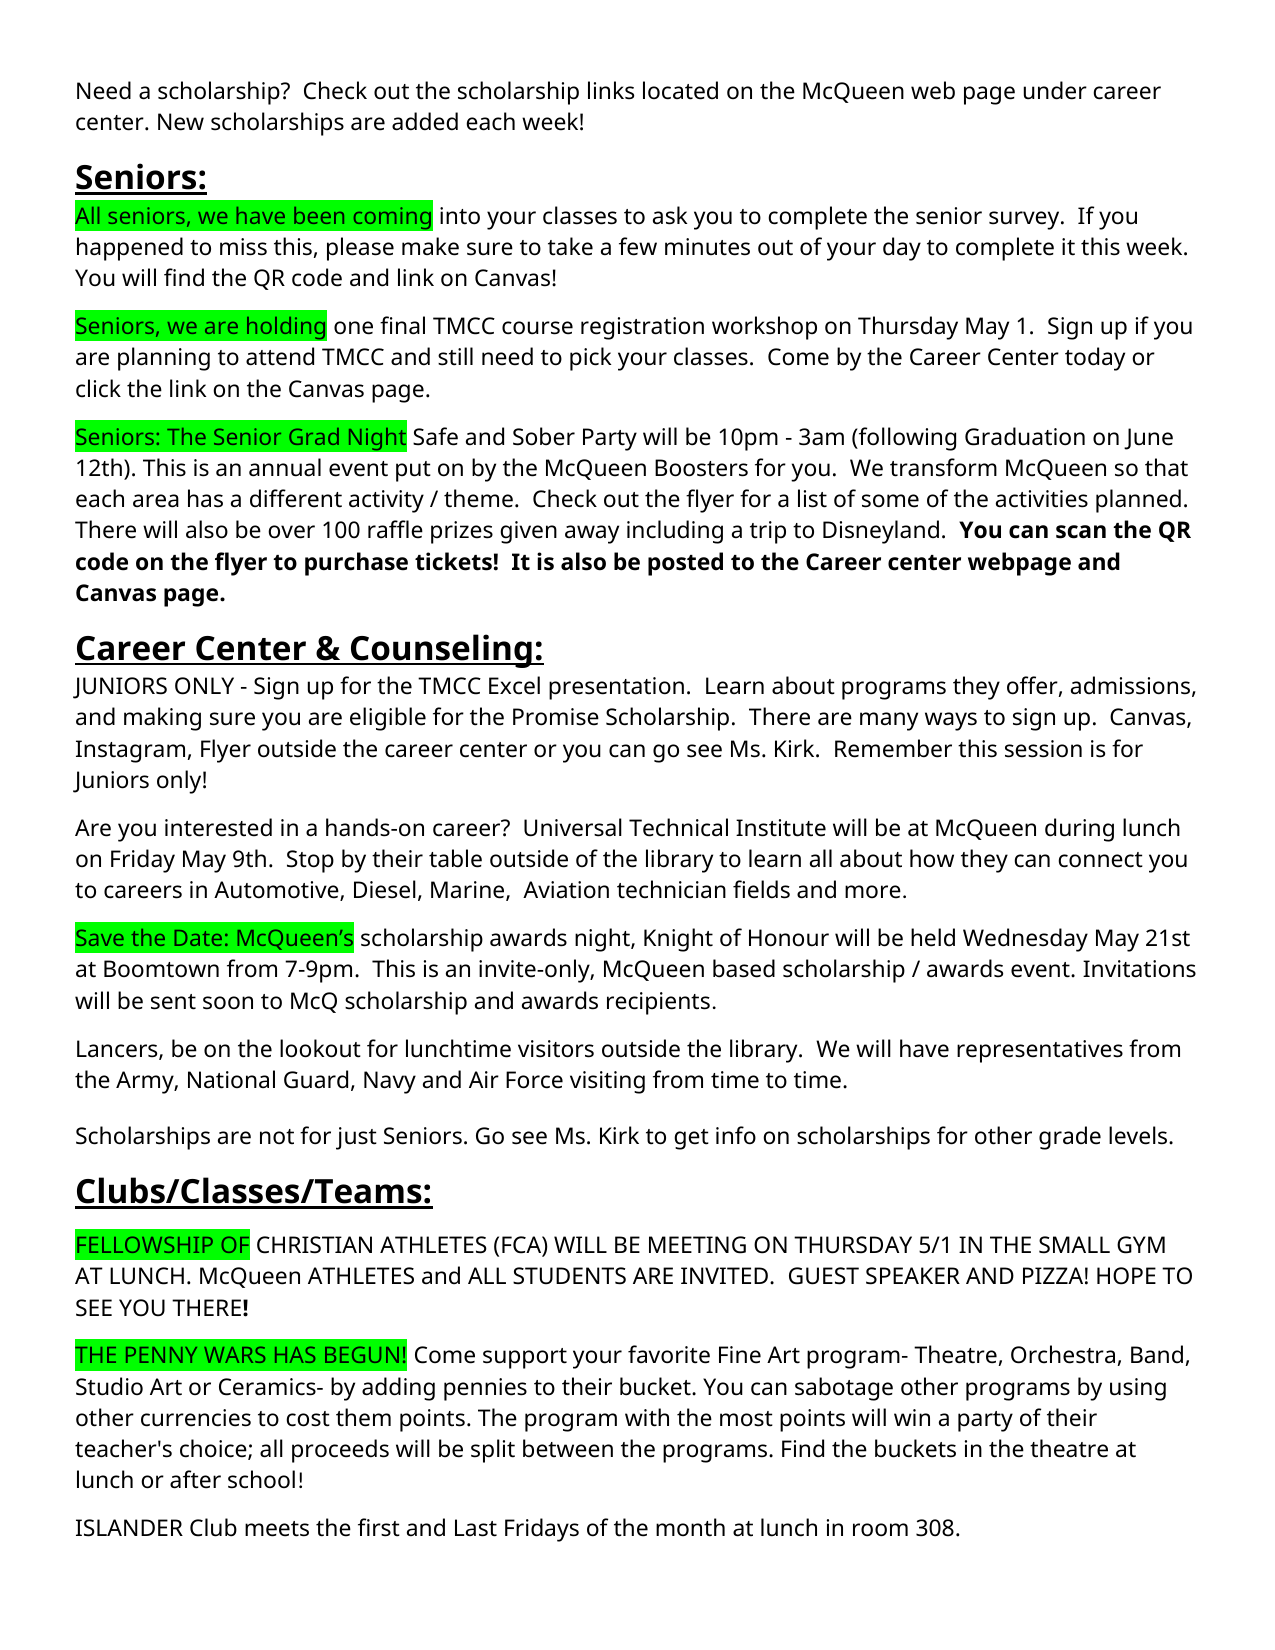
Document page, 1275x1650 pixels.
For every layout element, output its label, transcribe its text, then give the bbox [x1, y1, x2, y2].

text THE PENNY WARS HAS BEGUN! Come support your favorite Fine Art program- Theatre, Orchestra, Band, Studio Art or Ceramics- by adding pennies to their bucket. You can sabotage other programs by using other currencies to cost them points. The program with the most points will win a party of their teacher's choice; all proceeds will be split between the programs. Find the buckets in the theatre at lunch or after school! [75, 1339, 1200, 1496]
text Lancers, be on the lookout for lunchtime visitors outside the library. We will have representatives from the Army, National Guard, Navy and Air Force visiting from time to time. [75, 1032, 1200, 1095]
text JUNIORS ONLY - Sign up for the TMCC Excel presentation. Learn about programs they offer, admissions, and making sure you are eligible for the Promise Scholarship. There are many ways to sign up. Canvas, Instagram, Flyer outside the career center or you can go see Ms. Kirk. Remember this session is for Juniors only! [75, 670, 1200, 795]
text Scholarships are not for just Seniors. Go see Ms. Kirk to get info on scholarships for other grade levels. [75, 1120, 1200, 1151]
text Seniors: The Senior Grad Night Safe and Sober Party will be 10pm - 3am (following Graduation on June 12th). This is an annual event put on by the McQueen Boosters for you. We transform McQueen so that each area has a different activity / theme. Check out the flyer for a list of some of the activities planned. There will also be over 100 raffle prizes given away including a trip to Disneyland. You can scan the QR code on the flyer to purchase tickets! It is also be posted to the Career center webpage and Canvas page. [75, 420, 1200, 608]
text ISLANDER Club meets the first and Last Fridays of the month at lunch in room 308. [75, 1512, 1200, 1543]
text Clubs/Classes/Teams: [75, 1168, 1200, 1213]
text Seniors, we are holding one final TMCC course registration workshop on Thursday May 1. Sign up if you are planning to attend TMCC and still need to pick your classes. Come by the Career Center today or click the link on the Canvas page. [75, 310, 1200, 404]
text Need a scholarship? Check out the scholarship links located on the McQueen web page under career center. New scholarships are added each week! [75, 75, 1200, 137]
text Are you interested in a hands-on career? Universal Technical Institute will be at McQueen during lunch on Friday May 9th. Stop by their table outside of the library to learn all about how they can connect you to careers in Automotive, Diesel, Marine, Aviation technician fields and more. [75, 812, 1200, 905]
text Seniors: [75, 154, 1200, 199]
text FELLOWSHIP OF CHRISTIAN ATHLETES (FCA) WILL BE MEETING ON THURSDAY 5/1 IN THE SMALL GYM AT LUNCH. McQueen ATHLETES and ALL STUDENTS ARE INVITED. GUEST SPEAKER AND PIZZA! HOPE TO SEE YOU THERE! [75, 1229, 1200, 1323]
text Career Center & Counseling: [75, 624, 1200, 670]
text Save the Date: McQueen’s scholarship awards night, Knight of Honour will be held Wednesday May 21st at Boomtown from 7-9pm. This is an invite-only, McQueen based scholarship / awards event. Invitations will be sent soon to McQ scholarship and awards recipients. [75, 922, 1200, 1016]
text All seniors, we have been coming into your classes to ask you to complete the senior survey. If you happened to miss this, please make sure to take a few minutes out of your day to complete it this week. You will find the QR code and link on Canvas! [75, 199, 1200, 293]
